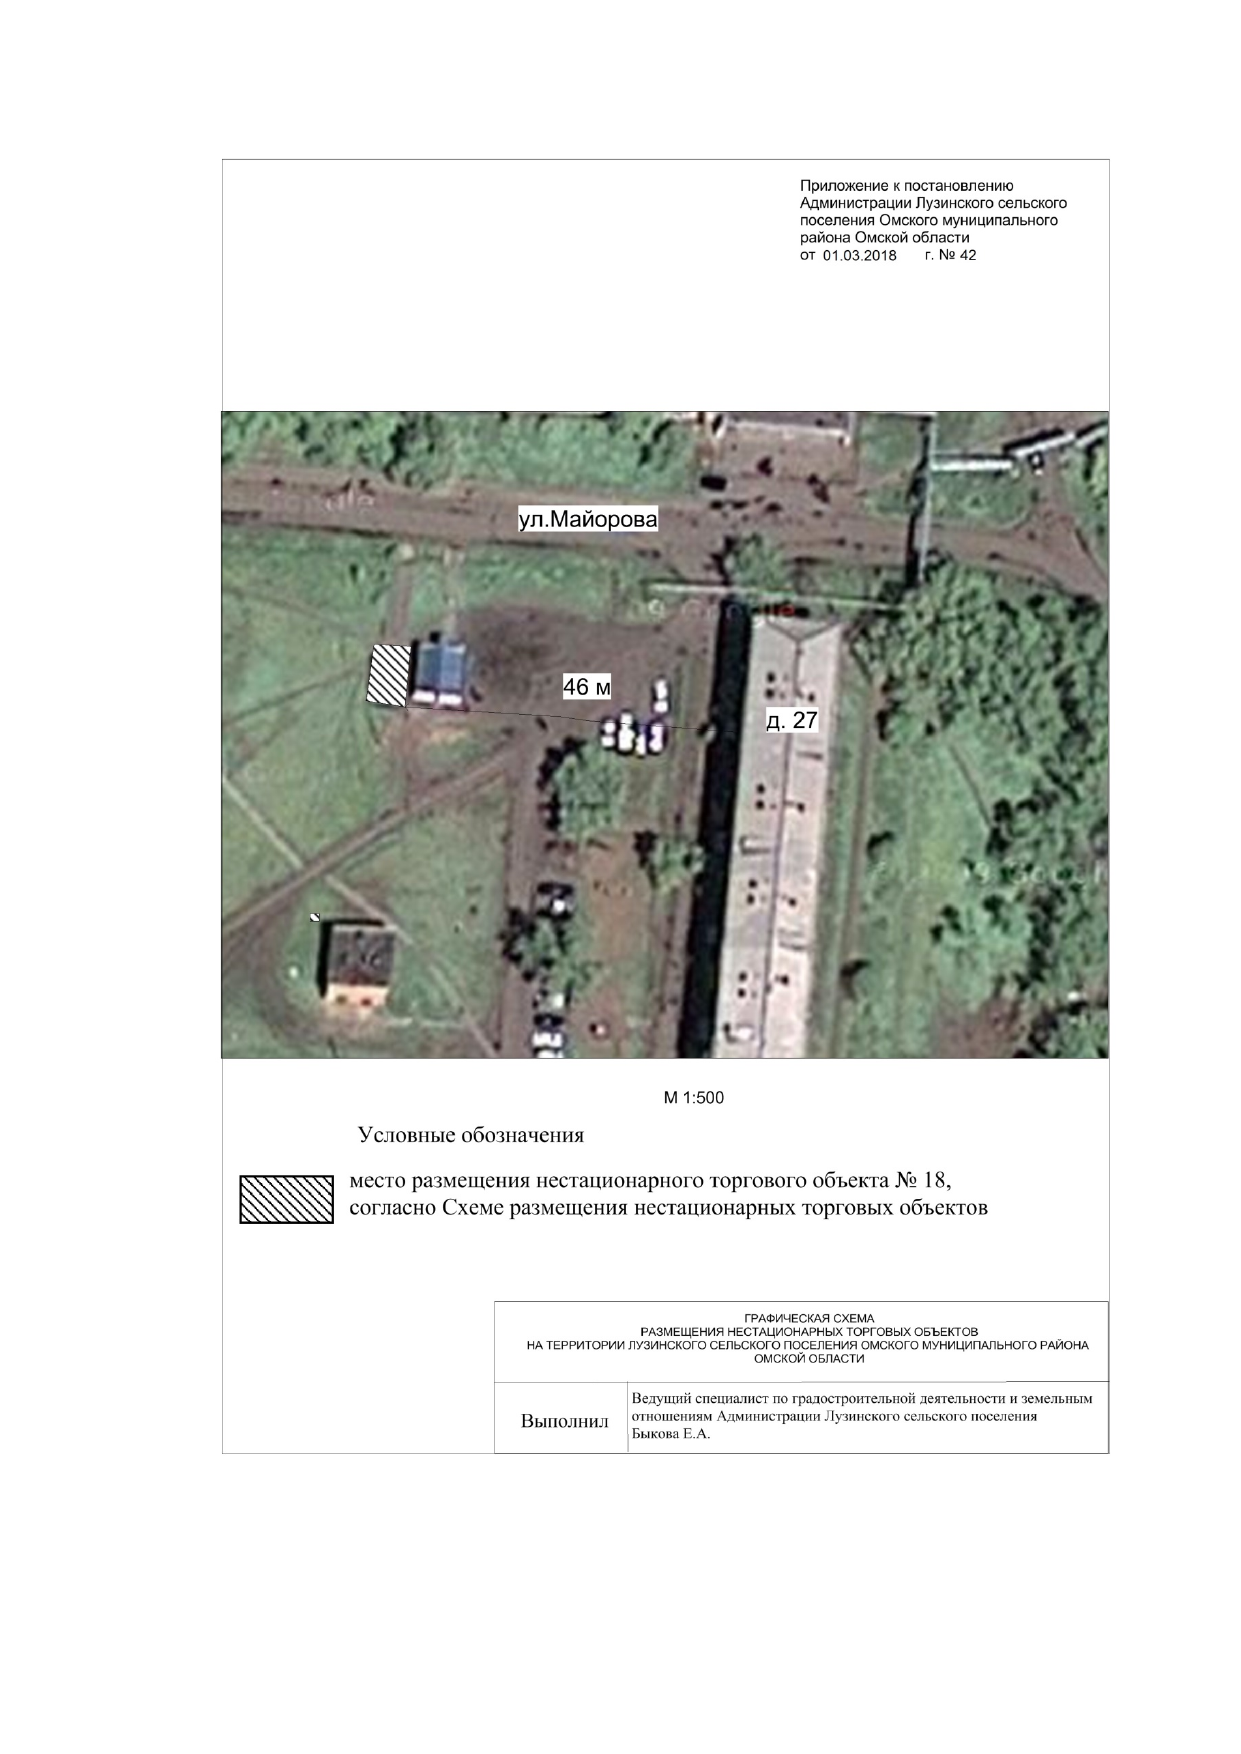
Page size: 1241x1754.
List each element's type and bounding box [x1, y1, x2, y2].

picture [177, 118, 1152, 1496]
